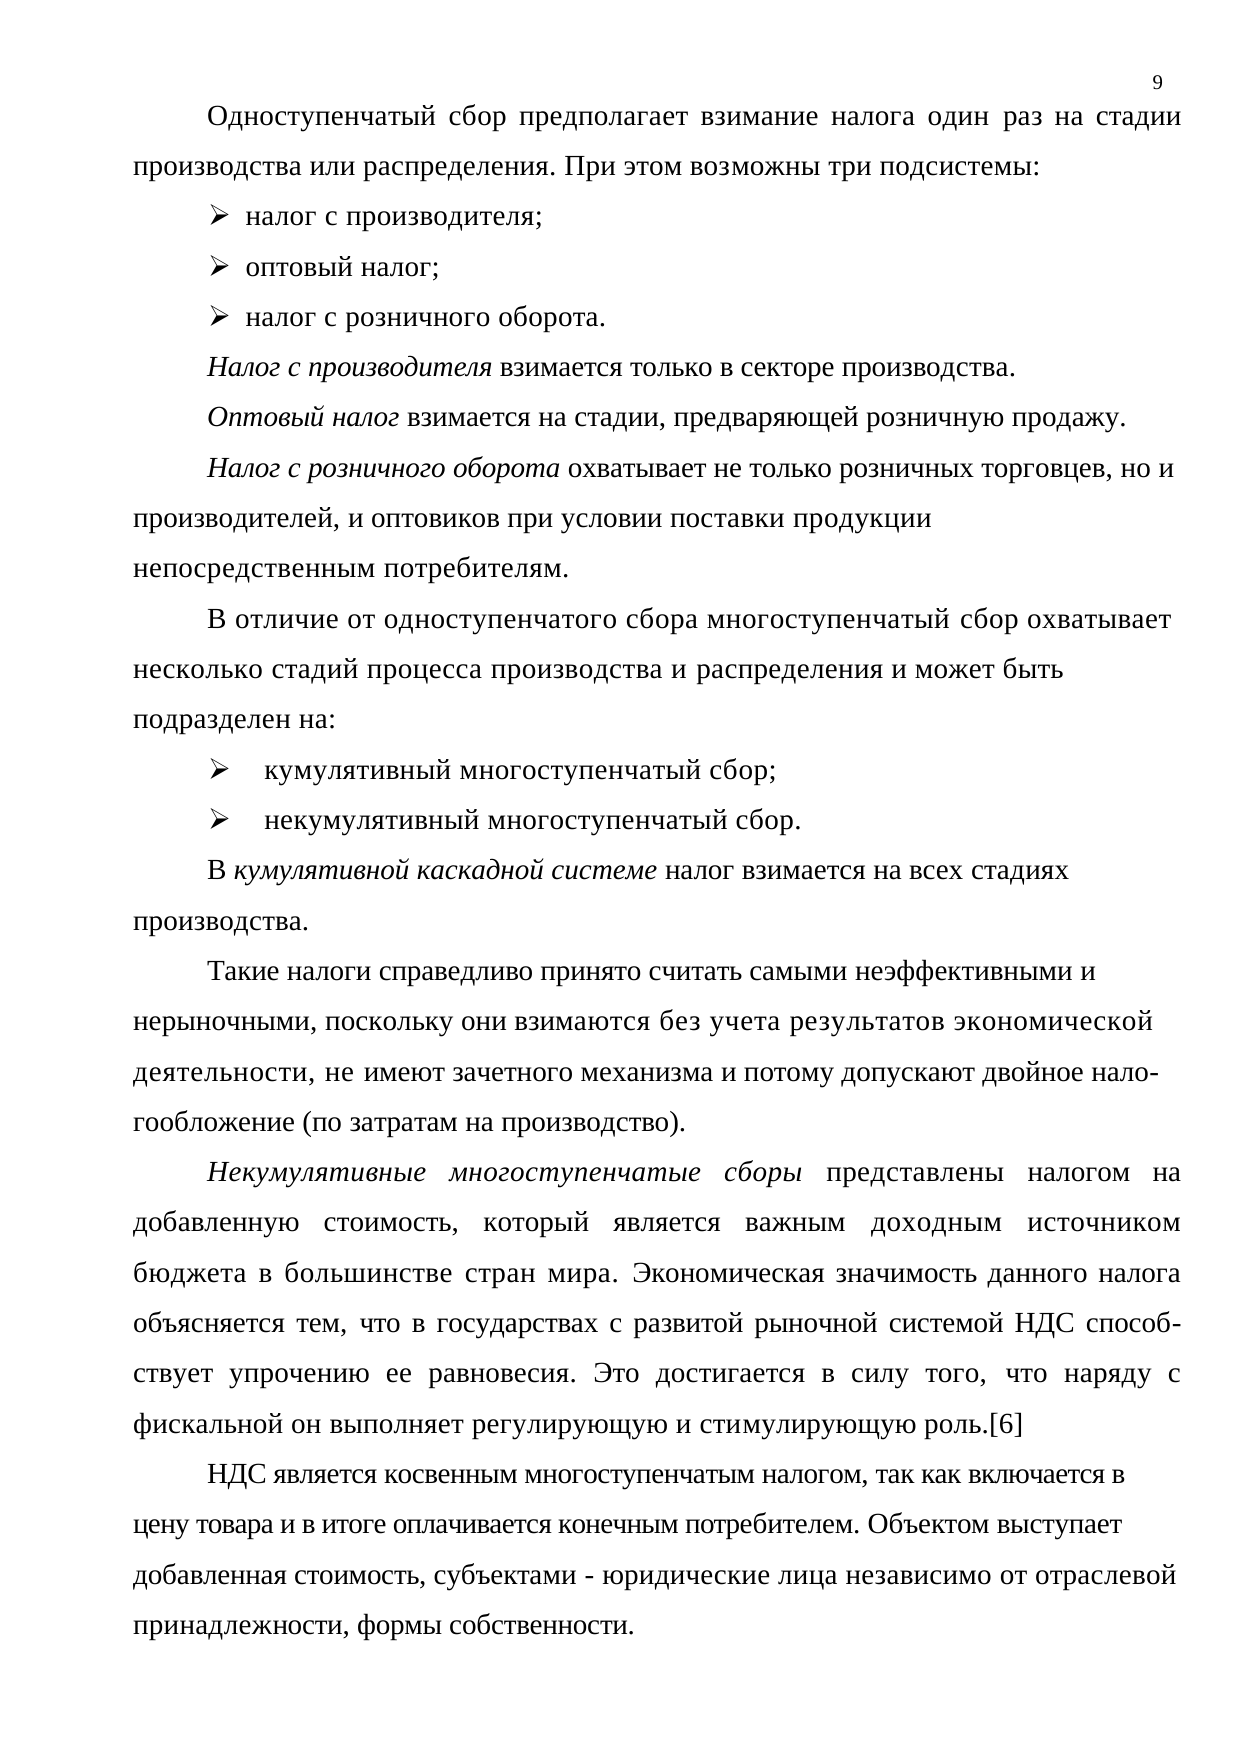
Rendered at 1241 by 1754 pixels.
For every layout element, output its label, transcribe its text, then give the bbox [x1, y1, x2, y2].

text Налог с производителя взимается только в секторе производства. [133, 349, 1181, 383]
text В кумулятивной каскадной системе налог взимается на всех стадиях производства. [133, 853, 1181, 936]
text НДС является косвенным многоступенчатым налогом, так как включается в цену товара и в итоге оплачивается конечным потребителем. Объектом выступает добавленная стоимость, субъектами - юридические лица независимо от отраслевой принадлежности, формы собственности. [133, 1456, 1181, 1641]
text Некумулятивные многоступенчатые сборы представлены налогом на добавленную стоимость, который является важным доходным источником бюджета в большинстве стран мира. Экономическая значимость данного налога объясняется тем, что в государствах с развитой рыночной системой НДС способствует упрочению ее равновесия. Это достигается в силу того, что наряду с фискальной он выполняет регулирующую и стимулирующую роль.[6] [133, 1154, 1181, 1439]
list кумулятивный многоступенчатый сбор; [208, 752, 1181, 786]
text Одноступенчатый сбор предполагает взимание налога один раз на стадии производства или распределения. При этом возможны три подсистемы: [133, 98, 1181, 182]
list некумулятивный многоступенчатый сбор. [208, 802, 1181, 836]
list налог с розничного оборота. [208, 299, 1181, 333]
text Оптовый налог взимается на стадии, предваряющей розничную продажу. [133, 400, 1181, 433]
text Налог с розничного оборота охватывает не только розничных торговцев, но и производителей, и оптовиков при условии поставки продукции непосредственным потребителям. [133, 450, 1181, 584]
list оптовый налог; [208, 249, 1181, 282]
text Такие налоги справедливо принято считать самыми неэффективными и нерыночными, поскольку они взимаются без учета результатов экономической деятельности, не имеют зачетного механизма и потому допускают двойное налогообложение (по затратам на производство). [133, 953, 1181, 1138]
list налог с производителя; [208, 198, 1181, 232]
text В отличие от одноступенчатого сбора многоступенчатый сбор охватывает несколько стадий процесса производства и распределения и может быть подразделен на: [133, 601, 1181, 735]
